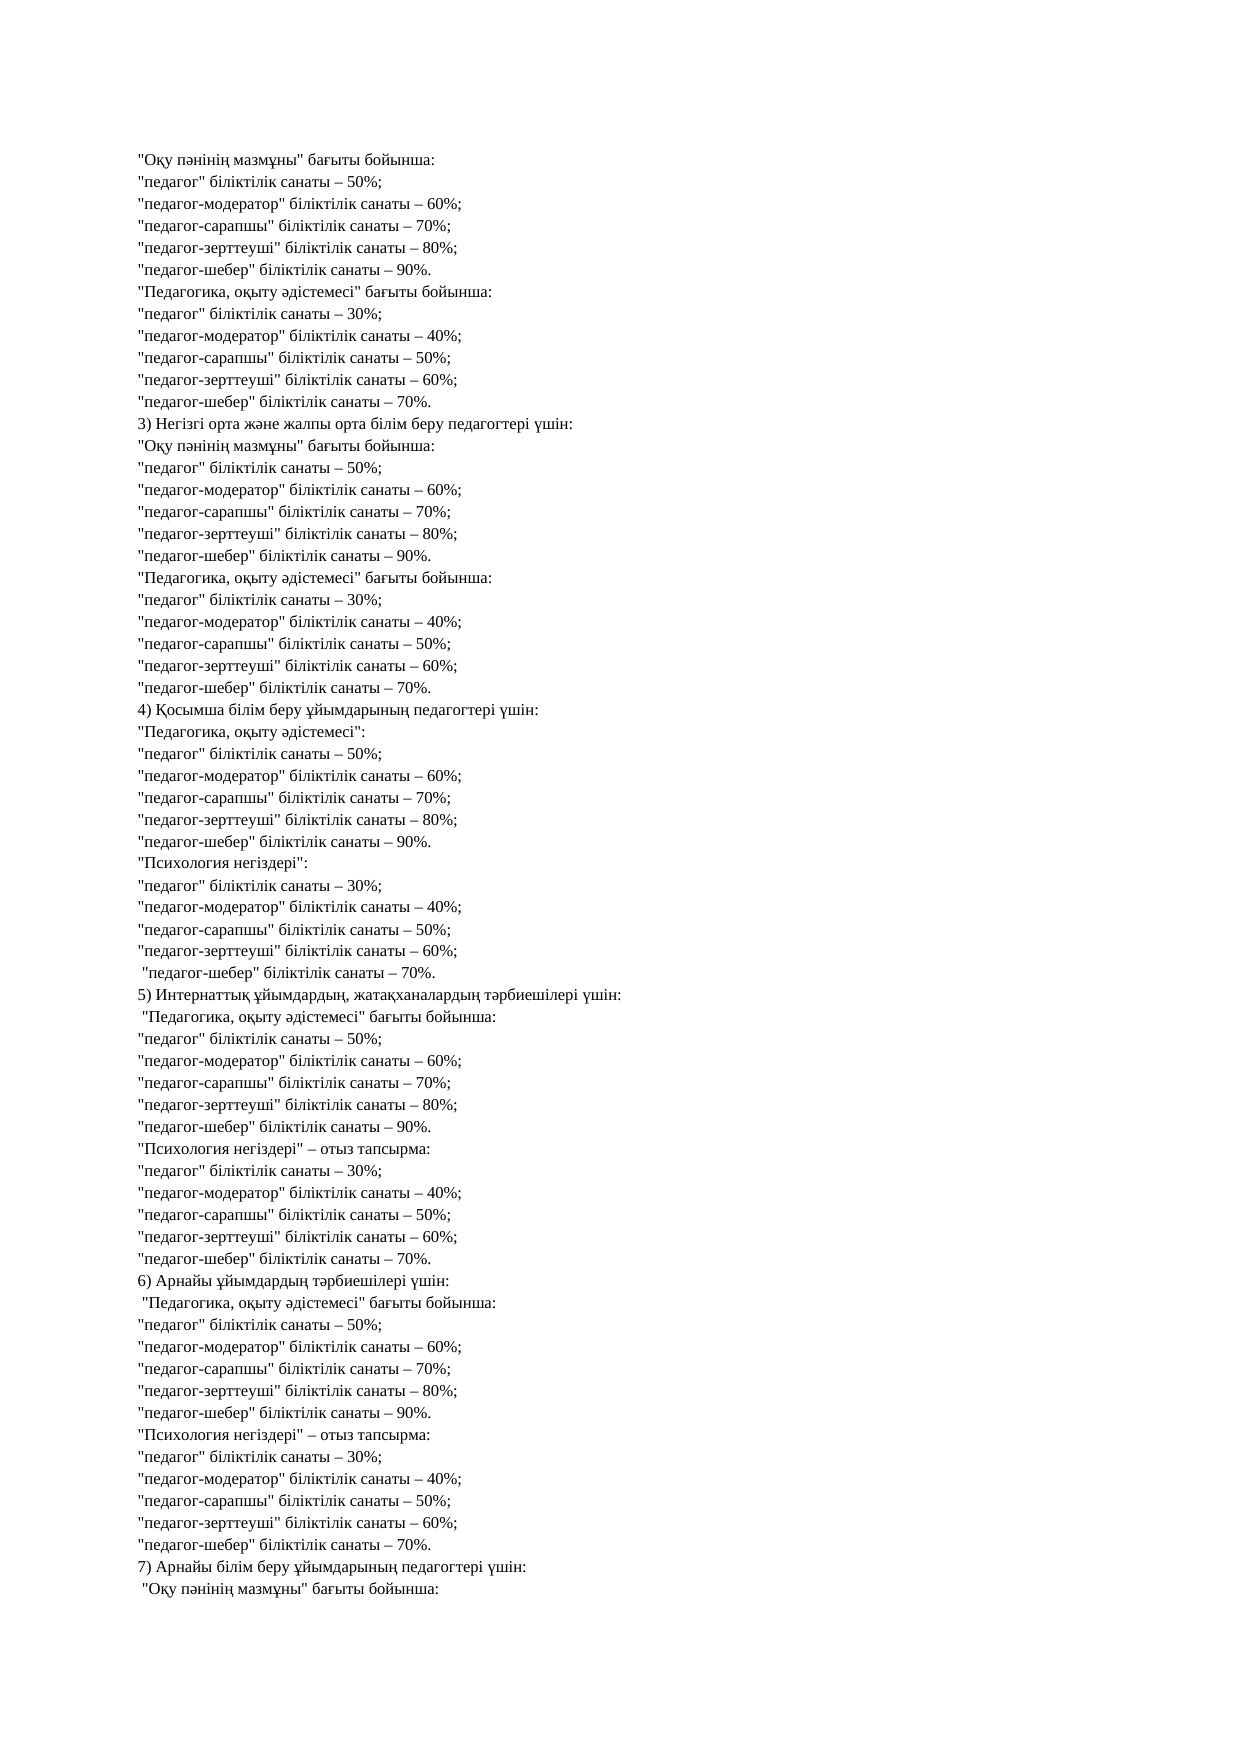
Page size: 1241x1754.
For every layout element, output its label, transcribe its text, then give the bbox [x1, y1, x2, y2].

text "педагог-шебер" біліктілік санаты – 90%. [112, 1117, 1128, 1136]
text "педагог" біліктілік санаты – 30%; [112, 1161, 1128, 1180]
text "педагог" біліктілік санаты – 50%; [112, 172, 1128, 191]
text 3) Негізгі орта және жалпы орта білім беру педагогтері үшін: [112, 414, 1128, 433]
text "педагог-модератор" біліктілік санаты – 40%; [112, 326, 1128, 345]
text "педагог-зерттеуші" біліктілік санаты – 80%; [112, 1381, 1128, 1400]
text "педагог" біліктілік санаты – 30%; [112, 589, 1128, 609]
text "Педагогика, оқыту әдістемесі" бағыты бойынша: [112, 568, 1128, 587]
text "Психология негіздері" – отыз тапсырма: [112, 1425, 1128, 1444]
text "педагог" біліктілік санаты – 50%; [112, 1315, 1128, 1334]
text "педагог-зерттеуші" біліктілік санаты – 80%; [112, 1095, 1128, 1114]
text "педагог-сарапшы" біліктілік санаты – 70%; [112, 1359, 1128, 1378]
text "Педагогика, оқыту әдістемесі" бағыты бойынша: [112, 1293, 1128, 1312]
text "педагог" біліктілік санаты – 50%; [112, 743, 1128, 763]
text "педагог" біліктілік санаты – 30%; [112, 1447, 1128, 1466]
text "педагог" біліктілік санаты – 30%; [112, 875, 1128, 894]
text "педагог-зерттеуші" біліктілік санаты – 60%; [112, 370, 1128, 389]
text "педагог-шебер" біліктілік санаты – 70%. [112, 677, 1128, 697]
text "педагог-шебер" біліктілік санаты – 90%. [112, 1403, 1128, 1422]
text "педагог-модератор" біліктілік санаты – 40%; [112, 897, 1128, 916]
text "педагог-зерттеуші" біліктілік санаты – 60%; [112, 1513, 1128, 1532]
text "педагог-сарапшы" біліктілік санаты – 70%; [112, 216, 1128, 235]
text "педагог-зерттеуші" біліктілік санаты – 80%; [112, 238, 1128, 257]
text 5) Интернаттық ұйымдардың, жатақханалардың тәрбиешілері үшін: [112, 985, 1128, 1004]
text "педагог-шебер" біліктілік санаты – 70%. [112, 392, 1128, 411]
text "педагог-шебер" біліктілік санаты – 90%. [112, 831, 1128, 851]
text "педагог-сарапшы" біліктілік санаты – 50%; [112, 348, 1128, 367]
text "Педагогика, оқыту әдістемесі" бағыты бойынша: [112, 1007, 1128, 1026]
text "педагог-модератор" біліктілік санаты – 60%; [112, 765, 1128, 784]
text "педагог-зерттеуші" біліктілік санаты – 80%; [112, 809, 1128, 828]
text 4) Қосымша білім беру ұйымдарының педагогтері үшін: [112, 699, 1128, 719]
text "педагог-сарапшы" біліктілік санаты – 50%; [112, 1205, 1128, 1224]
text "педагог-модератор" біліктілік санаты – 60%; [112, 194, 1128, 213]
text "педагог" біліктілік санаты – 50%; [112, 1029, 1128, 1048]
text "педагог-сарапшы" біліктілік санаты – 50%; [112, 919, 1128, 938]
text "педагог" біліктілік санаты – 50%; [112, 458, 1128, 477]
text "педагог-зерттеуші" біліктілік санаты – 60%; [112, 941, 1128, 960]
text "педагог-модератор" біліктілік санаты – 60%; [112, 480, 1128, 499]
text "педагог-сарапшы" біліктілік санаты – 50%; [112, 1491, 1128, 1510]
text "педагог-модератор" біліктілік санаты – 40%; [112, 1469, 1128, 1488]
text "педагог-зерттеуші" біліктілік санаты – 80%; [112, 524, 1128, 543]
text "педагог-шебер" біліктілік санаты – 90%. [112, 260, 1128, 279]
text "Психология негіздері": [112, 853, 1128, 872]
text "педагог-сарапшы" біліктілік санаты – 70%; [112, 787, 1128, 807]
text "педагог" біліктілік санаты – 30%; [112, 304, 1128, 323]
text "Оқу пәнінің мазмұны" бағыты бойынша: [112, 436, 1128, 455]
text "педагог-модератор" біліктілік санаты – 60%; [112, 1337, 1128, 1356]
text 6) Арнайы ұйымдардың тәрбиешілері үшін: [112, 1271, 1128, 1290]
text "Психология негіздері" – отыз тапсырма: [112, 1139, 1128, 1158]
text "Оқу пәнінің мазмұны" бағыты бойынша: [112, 150, 1128, 169]
text "педагог-модератор" біліктілік санаты – 40%; [112, 1183, 1128, 1202]
text "педагог-зерттеуші" біліктілік санаты – 60%; [112, 1227, 1128, 1246]
text "педагог-зерттеуші" біліктілік санаты – 60%; [112, 656, 1128, 675]
text "педагог-шебер" біліктілік санаты – 70%. [112, 1249, 1128, 1268]
text "Педагогика, оқыту әдістемесі" бағыты бойынша: [112, 282, 1128, 301]
text "Педагогика, оқыту әдістемесі": [112, 721, 1128, 741]
text "педагог-шебер" біліктілік санаты – 90%. [112, 546, 1128, 565]
text "педагог-сарапшы" біліктілік санаты – 50%; [112, 633, 1128, 653]
text "педагог-сарапшы" біліктілік санаты – 70%; [112, 1073, 1128, 1092]
text "педагог-модератор" біліктілік санаты – 60%; [112, 1051, 1128, 1070]
text 7) Арнайы білім беру ұйымдарының педагогтері үшін: [112, 1557, 1128, 1576]
text "педагог-модератор" біліктілік санаты – 40%; [112, 612, 1128, 631]
text "педагог-шебер" біліктілік санаты – 70%. [112, 963, 1128, 982]
text "педагог-сарапшы" біліктілік санаты – 70%; [112, 502, 1128, 521]
text "педагог-шебер" біліктілік санаты – 70%. [112, 1535, 1128, 1554]
text "Оқу пәнінің мазмұны" бағыты бойынша: [112, 1579, 1128, 1598]
